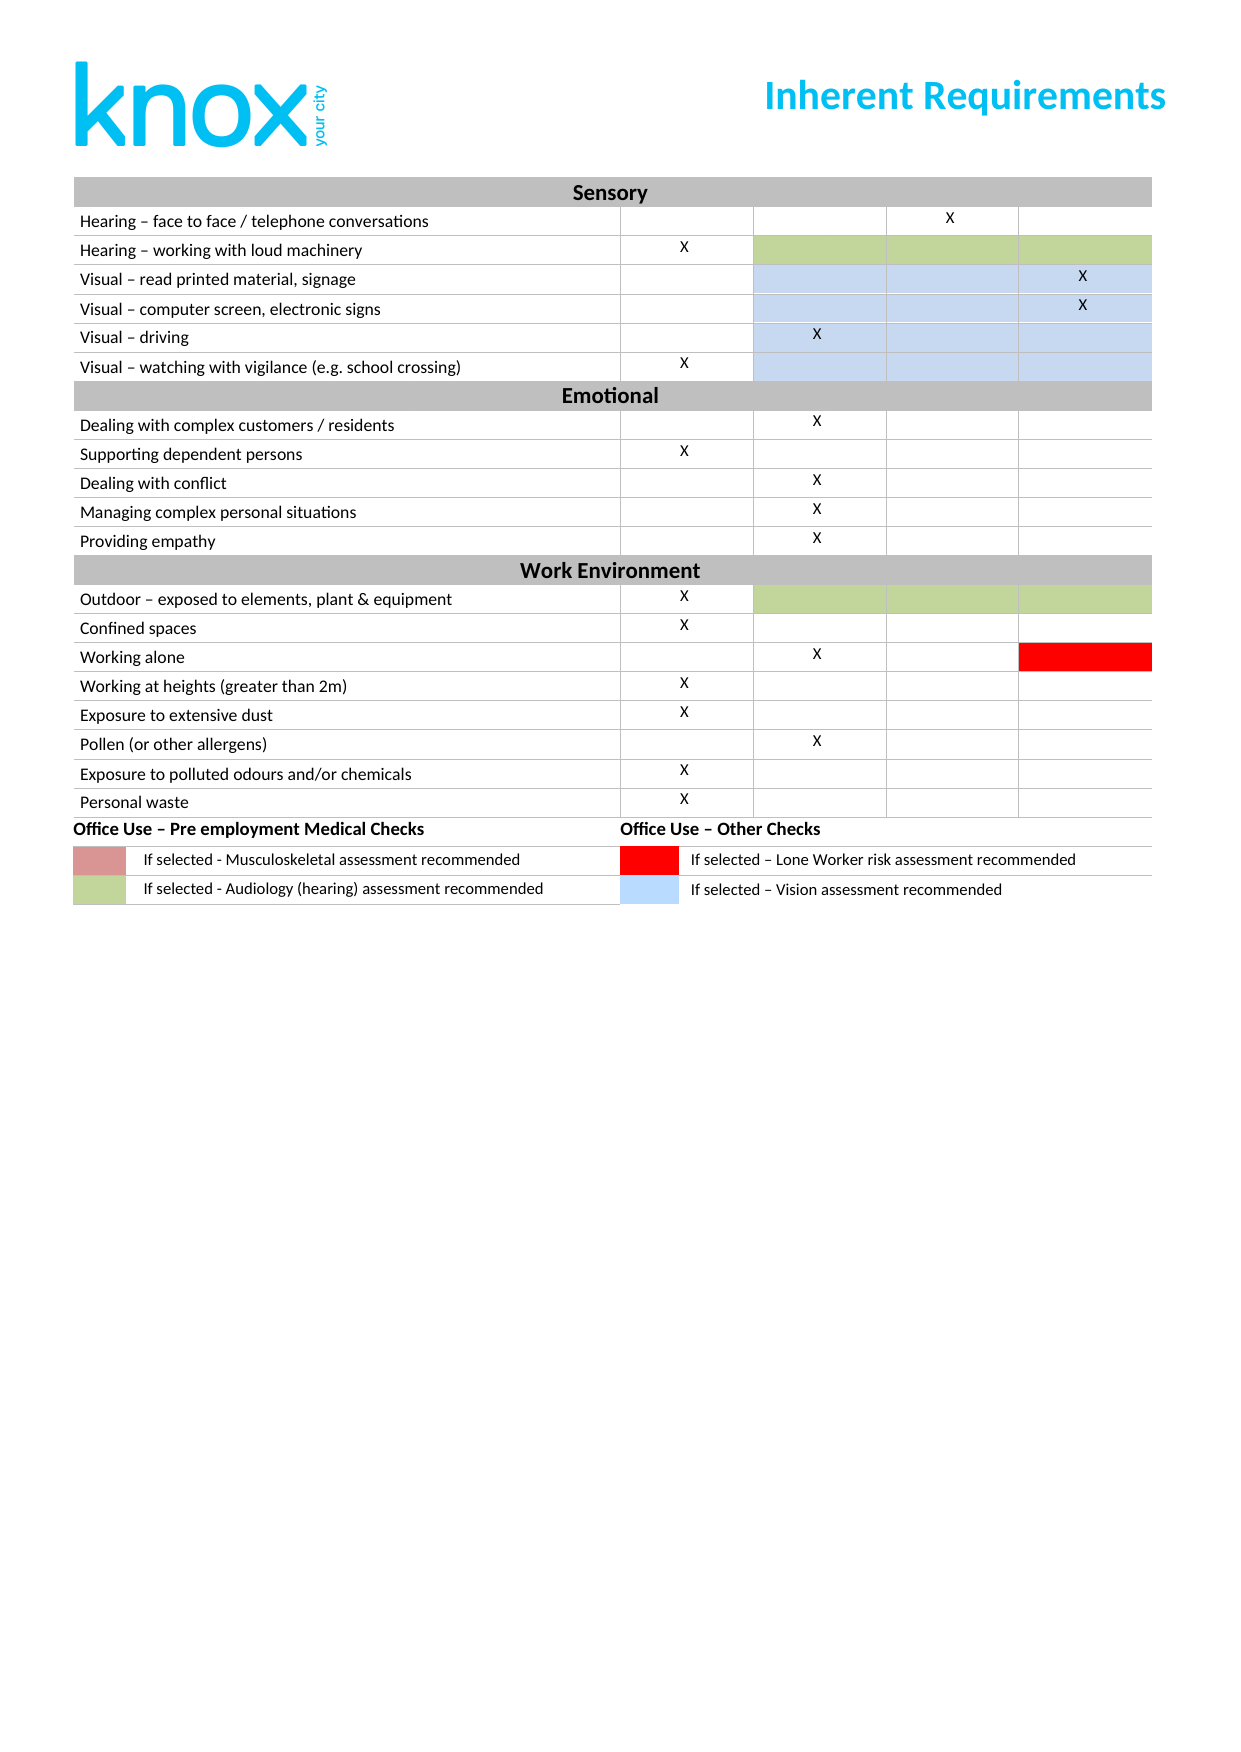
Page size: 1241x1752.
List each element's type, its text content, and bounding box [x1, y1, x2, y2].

table_cell If selected – Lone Worker risk assessment recommended [679, 847, 1152, 875]
table_cell [620, 846, 679, 875]
table_cell [1019, 527, 1152, 555]
table_cell [887, 643, 1018, 671]
table_cell X [754, 498, 886, 526]
table_cell [621, 643, 753, 671]
table_cell [754, 265, 886, 293]
table_cell [621, 730, 753, 758]
table_cell [621, 207, 753, 235]
table_cell [754, 585, 886, 613]
table_cell [1019, 730, 1152, 758]
table_cell [754, 760, 886, 787]
table_cell X [754, 411, 886, 439]
table_cell [1019, 411, 1152, 439]
table_cell [1019, 498, 1152, 526]
table_cell [754, 789, 886, 817]
table_cell X [621, 236, 753, 264]
table_cell [621, 411, 753, 439]
table_cell Exposure to polluted odours and/or chemicals [74, 760, 620, 787]
table_cell [1019, 324, 1152, 352]
table_cell [620, 875, 679, 904]
table_cell Confined spaces [74, 614, 620, 642]
table_cell [1019, 643, 1152, 671]
table_cell [621, 295, 753, 322]
table_cell [887, 527, 1018, 555]
table_cell [887, 614, 1018, 642]
table_cell Office Use – Pre employment Medical Checks [73, 818, 620, 846]
table_cell X [621, 440, 753, 468]
table_cell X [1019, 295, 1152, 322]
table_cell Visual – driving [74, 324, 620, 352]
table_cell [887, 440, 1018, 468]
table_cell [73, 876, 126, 904]
table_cell [73, 847, 126, 875]
table_cell [1019, 701, 1152, 729]
table_cell [1019, 207, 1152, 235]
table_cell [621, 265, 753, 293]
table_cell Managing complex personal situations [74, 498, 620, 526]
table_cell [887, 411, 1018, 439]
table_cell [887, 236, 1018, 264]
table_cell X [754, 469, 886, 497]
table_cell [887, 498, 1018, 526]
table_cell Pollen (or other allergens) [74, 730, 620, 758]
table_cell Hearing – working with loud machinery [74, 236, 620, 264]
table_cell Sensory [74, 178, 1152, 206]
table_cell Visual – computer screen, electronic signs [74, 295, 620, 322]
table_cell [754, 236, 886, 264]
table_cell [754, 295, 886, 322]
table_cell X [1019, 265, 1152, 293]
table_cell X [621, 760, 753, 787]
table_cell Visual – watching with vigilance (e.g. school crossing) [74, 353, 620, 381]
table_cell Personal waste [74, 789, 620, 817]
table_cell If selected - Musculoskeletal assessment recommended [126, 847, 620, 875]
table_cell X [621, 672, 753, 700]
table_cell [754, 672, 886, 700]
table_cell Hearing – face to face / telephone conversations [74, 207, 620, 235]
table_cell [887, 730, 1018, 758]
table_cell [1019, 672, 1152, 700]
table_cell Providing empathy [74, 527, 620, 555]
table_cell [887, 760, 1018, 787]
table_cell [887, 701, 1018, 729]
table_cell Working at heights (greater than 2m) [74, 672, 620, 700]
table_cell Supporting dependent persons [74, 440, 620, 468]
table_cell Office Use – Other Checks [620, 818, 1152, 846]
table_cell [754, 207, 886, 235]
table_cell Dealing with conflict [74, 469, 620, 497]
table_cell X [621, 614, 753, 642]
table_cell [1019, 585, 1152, 613]
table_cell [1019, 236, 1152, 264]
table_cell [887, 585, 1018, 613]
table_cell Emotional [74, 382, 1152, 410]
table_cell Visual – read printed material, signage [74, 265, 620, 293]
table_cell [1019, 760, 1152, 787]
table_cell [1019, 440, 1152, 468]
table_cell [887, 789, 1018, 817]
table_cell [621, 498, 753, 526]
table_cell Dealing with complex customers / residents [74, 411, 620, 439]
picture [1, 2, 1239, 456]
table_cell [887, 324, 1018, 352]
table_cell [887, 672, 1018, 700]
table_cell X [621, 701, 753, 729]
table_cell Exposure to extensive dust [74, 701, 620, 729]
table_cell [887, 353, 1018, 381]
table_cell [754, 353, 886, 381]
table_cell [1019, 614, 1152, 642]
table_cell Outdoor – exposed to elements, plant & equipment [74, 585, 620, 613]
table_cell [621, 324, 753, 352]
table_cell X [754, 730, 886, 758]
table_cell [754, 440, 886, 468]
table_cell [754, 614, 886, 642]
table_cell [1019, 353, 1152, 381]
table_cell X [887, 207, 1018, 235]
table_cell If selected - Audiology (hearing) assessment recommended [126, 876, 620, 904]
table_cell X [754, 324, 886, 352]
table_cell [887, 469, 1018, 497]
table_cell X [621, 789, 753, 817]
table_cell [887, 265, 1018, 293]
table_cell X [754, 527, 886, 555]
table_cell X [621, 353, 753, 381]
table_cell Working alone [74, 643, 620, 671]
table_cell If selected – Vision assessment recommended [679, 876, 1152, 904]
table_cell [887, 295, 1018, 322]
table_cell [754, 701, 886, 729]
table_cell [1019, 469, 1152, 497]
table_cell [621, 527, 753, 555]
table_cell X [621, 585, 753, 613]
table_cell X [754, 643, 886, 671]
table_cell [1019, 789, 1152, 817]
table_cell [621, 469, 753, 497]
table_cell Work Environment [74, 556, 1152, 584]
